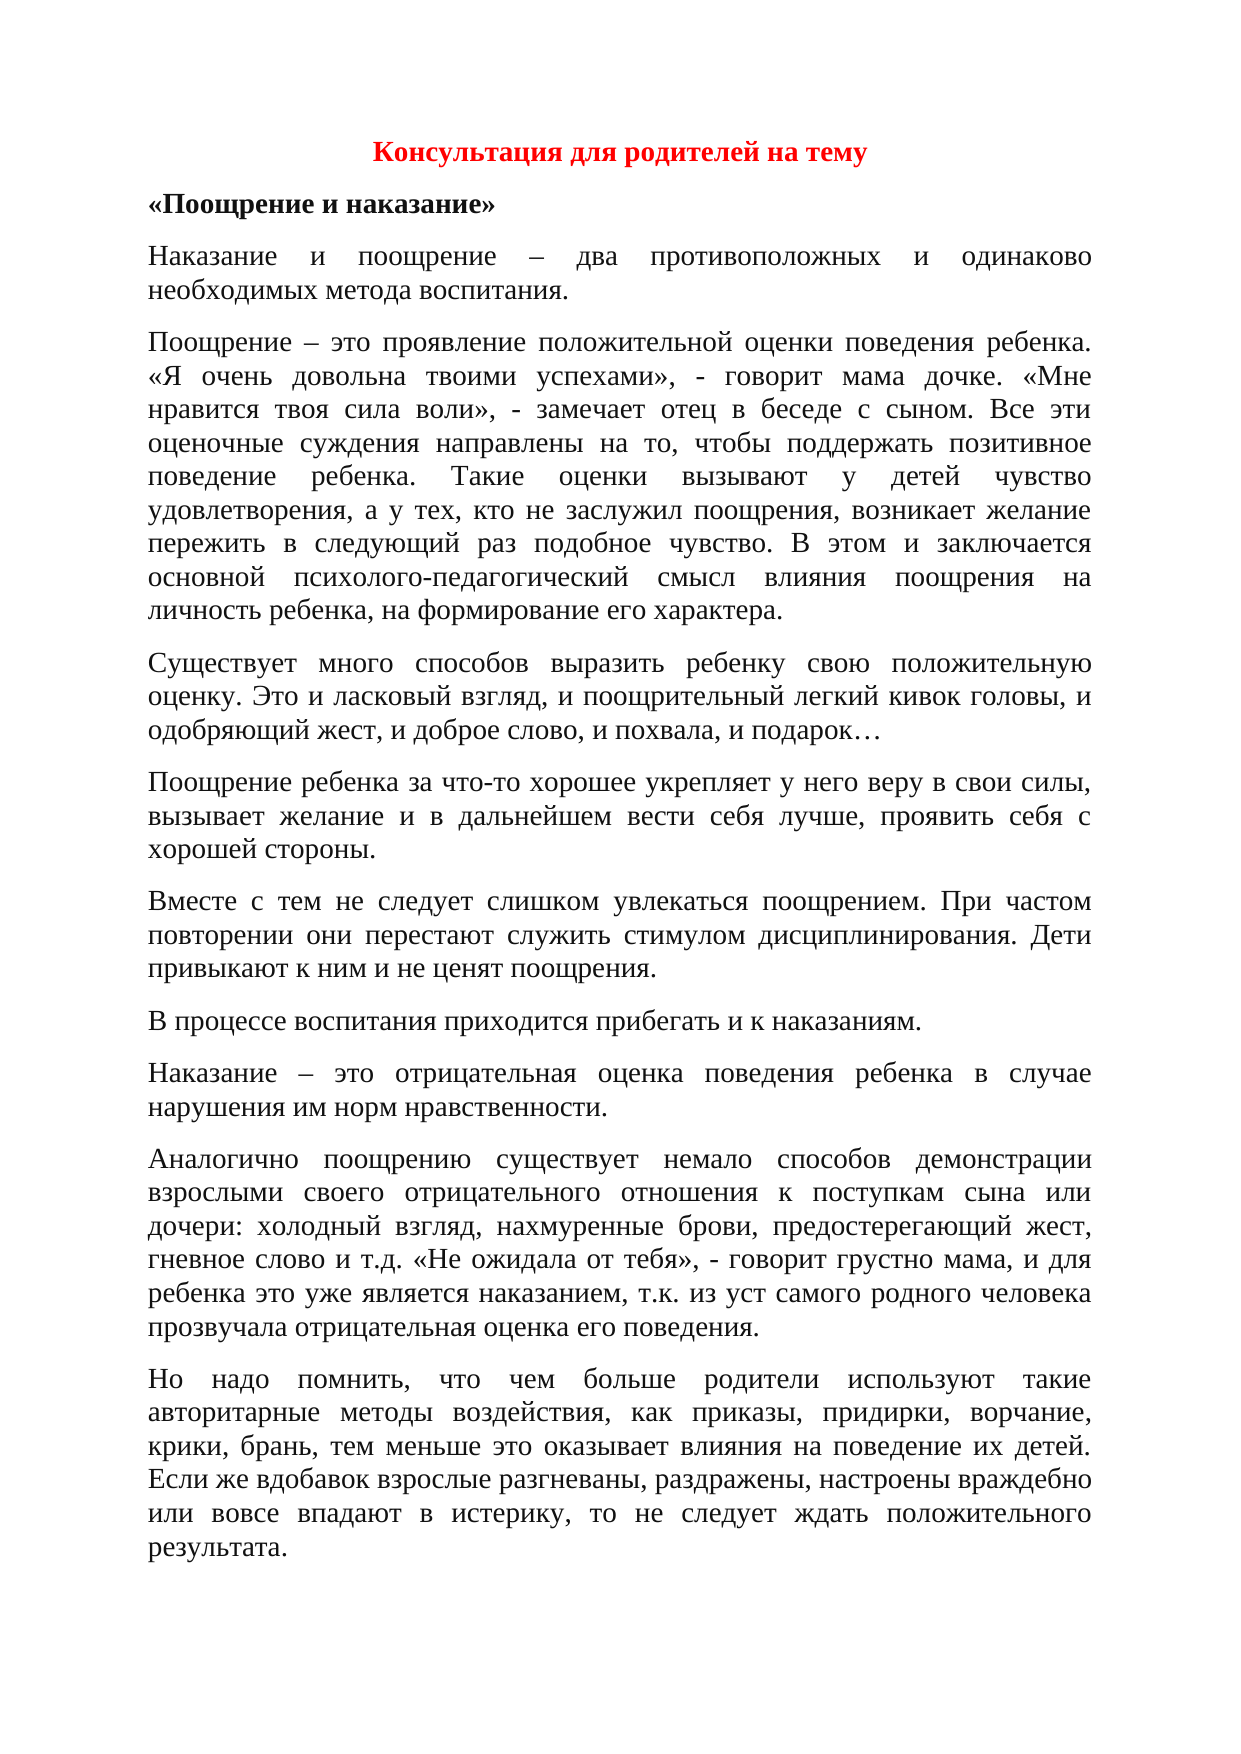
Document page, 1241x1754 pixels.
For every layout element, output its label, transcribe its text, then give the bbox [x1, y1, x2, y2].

text Аналогично поощрению существует немало способов демонстрации взрослыми своего отрицательного отношения к поступкам сына или дочери: холодный взгляд, нахмуренные брови, предостерегающий жест, гневное слово и т.д. «Не ожидала от тебя», - говорит грустно мама, и для ребенка это уже является наказанием, т.к. из уст самого родного человека прозвучала отрицательная оценка его поведения. [148, 1141, 1093, 1342]
text Наказание и поощрение – два противоположных и одинаково необходимых метода воспитания. [148, 238, 1093, 305]
text Поощрение ребенка за что-то хорошее укрепляет у него веру в свои силы, вызывает желание и в дальнейшем вести себя лучше, проявить себя с хорошей стороны. [148, 764, 1093, 865]
text В процессе воспитания приходится прибегать и к наказаниям. [148, 1003, 1093, 1036]
text Вместе с тем не следует слишком увлекаться поощрением. При частом повторении они перестают служить стимулом дисциплинирования. Дети привыкают к ним и не ценят поощрения. [148, 883, 1093, 984]
text «Поощрение и наказание» [148, 186, 1093, 219]
text Но надо помнить, что чем больше родители используют такие авторитарные методы воздействия, как приказы, придирки, ворчание, крики, брань, тем меньше это оказывает влияния на поведение их детей. Если же вдобавок взрослые разгневаны, раздражены, настроены враждебно или вовсе впадают в истерику, то не следует ждать положительного результата. [148, 1361, 1093, 1562]
text Наказание – это отрицательная оценка поведения ребенка в случае нарушения им норм нравственности. [148, 1055, 1093, 1122]
text Существует много способов выразить ребенку свою положительную оценку. Это и ласковый взгляд, и поощрительный легкий кивок головы, и одобряющий жест, и доброе слово, и похвала, и подарок… [148, 645, 1093, 745]
text Консультация для родителей на тему [148, 134, 1093, 167]
text Поощрение – это проявление положительной оценки поведения ребенка. «Я очень довольна твоими успехами», - говорит мама дочке. «Мне нравится твоя сила воли», - замечает отец в беседе с сыном. Все эти оценочные суждения направлены на то, чтобы поддержать позитивное поведение ребенка. Такие оценки вызывают у детей чувство удовлетворения, а у тех, кто не заслужил поощрения, возникает желание пережить в следующий раз подобное чувство. В этом и заключается основной психолого-педагогический смысл влияния поощрения на личность ребенка, на формирование его характера. [148, 324, 1093, 626]
